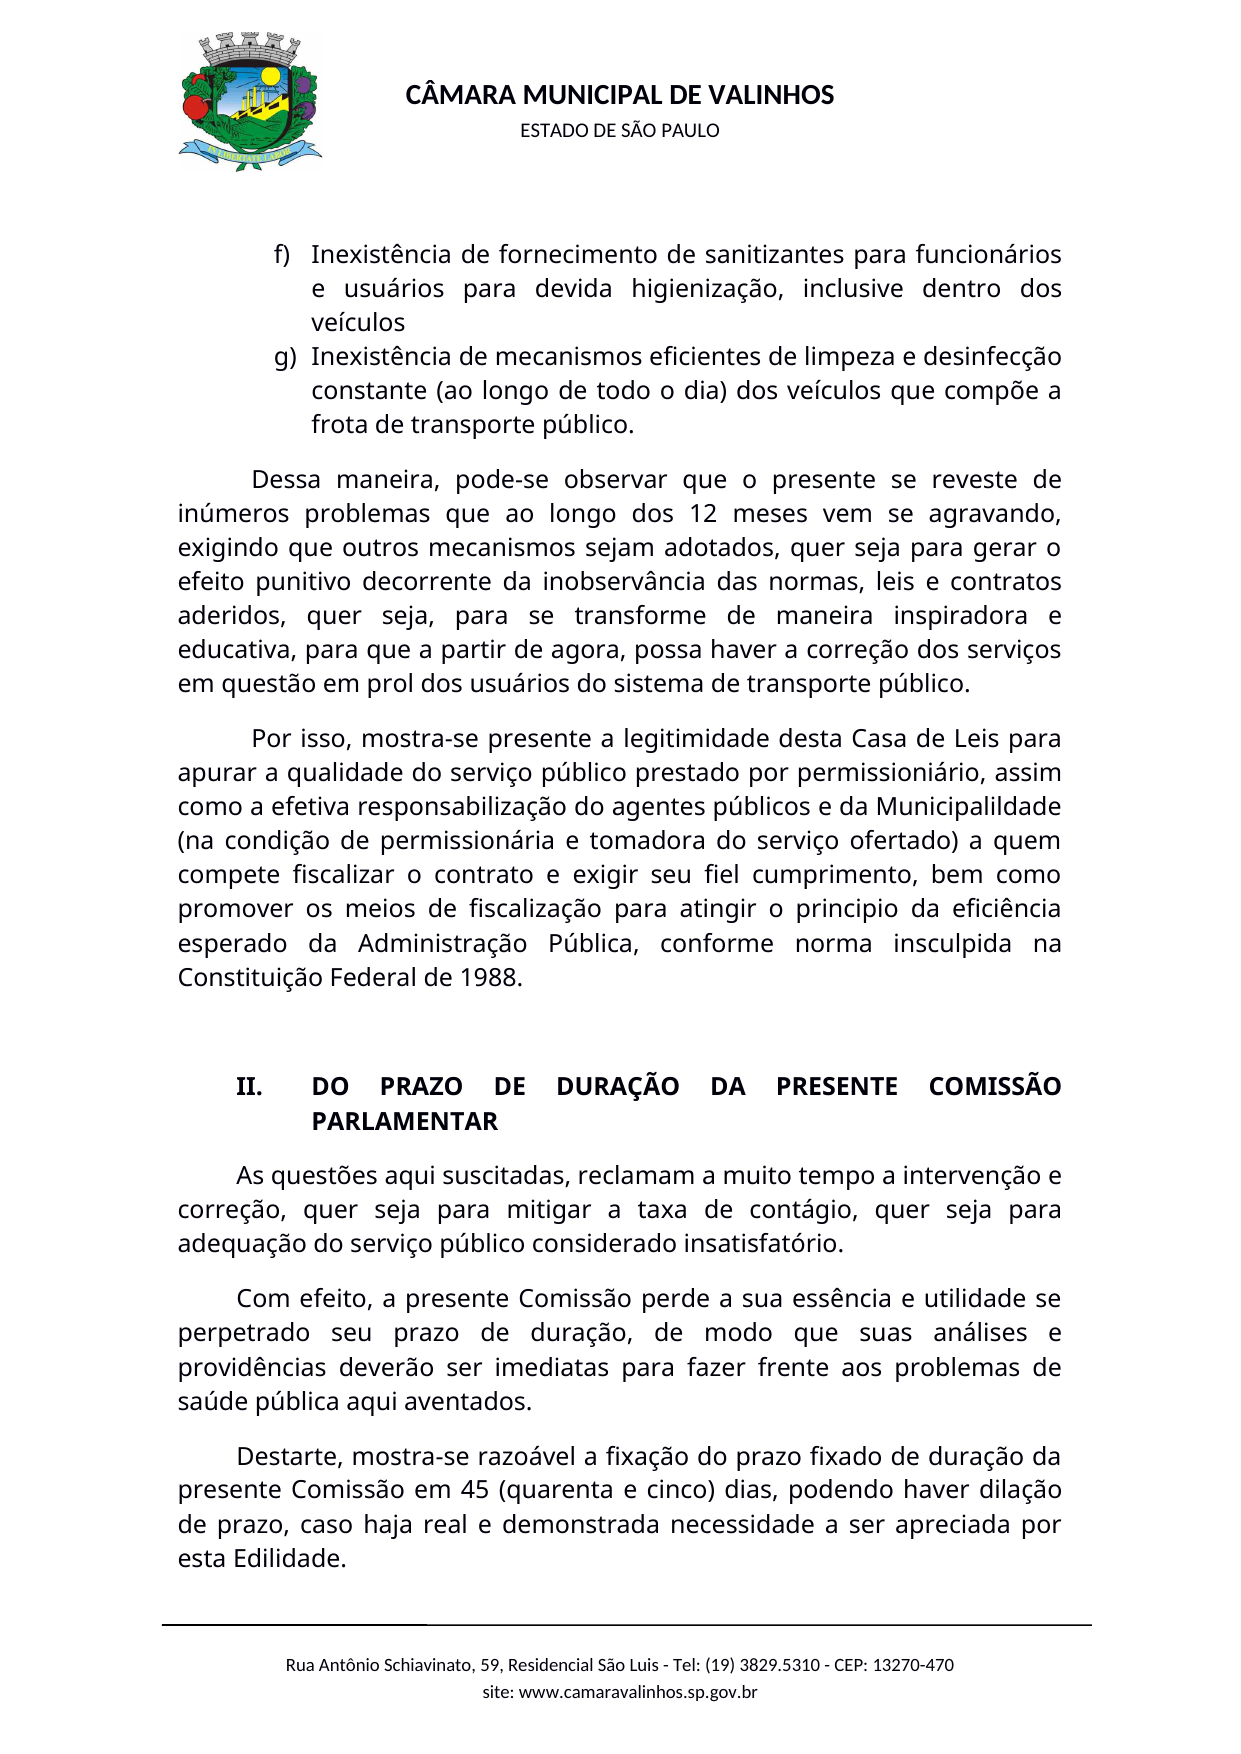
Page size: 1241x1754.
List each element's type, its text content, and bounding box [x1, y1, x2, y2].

list Inexistência de fornecimento de sanitizantes para funcionários e usuários para devida higienização, inclusive dentro dos veículos [274, 236, 1063, 338]
text Destarte, mostra-se razoável a fixação do prazo fixado de duração da presente Comissão em 45 (quarenta e cinco) dias, podendo haver dilação de prazo, caso haja real e demonstrada necessidade a ser apreciada por esta Edilidade. [177, 1438, 1063, 1574]
text Com efeito, a presente Comissão perde a sua essência e utilidade se perpetrado seu prazo de duração, de modo que suas análises e providências deverão ser imediatas para fazer frente aos problemas de saúde pública aqui aventados. [177, 1281, 1063, 1417]
picture [178, 32, 323, 172]
list DO PRAZO DE DURAÇÃO DA PRESENTE COMISSÃO PARLAMENTAR [236, 1069, 1063, 1137]
text As questões aqui suscitadas, reclamam a muito tempo a intervenção e correção, quer seja para mitigar a taxa de contágio, quer seja para adequação do serviço público considerado insatisfatório. [177, 1158, 1063, 1260]
list Inexistência de mecanismos eficientes de limpeza e desinfecção constante (ao longo de todo o dia) dos veículos que compõe a frota de transporte público. [274, 338, 1063, 441]
text Dessa maneira, pode-se observar que o presente se reveste de inúmeros problemas que ao longo dos 12 meses vem se agravando, exigindo que outros mecanismos sejam adotados, quer seja para gerar o efeito punitivo decorrente da inobservância das normas, leis e contratos aderidos, quer seja, para se transforme de maneira inspiradora e educativa, para que a partir de agora, possa haver a correção dos serviços em questão em prol dos usuários do sistema de transporte público. [177, 462, 1063, 700]
text Por isso, mostra-se presente a legitimidade desta Casa de Leis para apurar a qualidade do serviço público prestado por permissioniário, assim como a efetiva responsabilização do agentes públicos e da Municipalildade (na condição de permissionária e tomadora do serviço ofertado) a quem compete fiscalizar o contrato e exigir seu fiel cumprimento, bem como promover os meios de fiscalização para atingir o principio da eficiência esperado da Administração Pública, conforme norma insculpida na Constituição Federal de 1988. [177, 721, 1063, 993]
